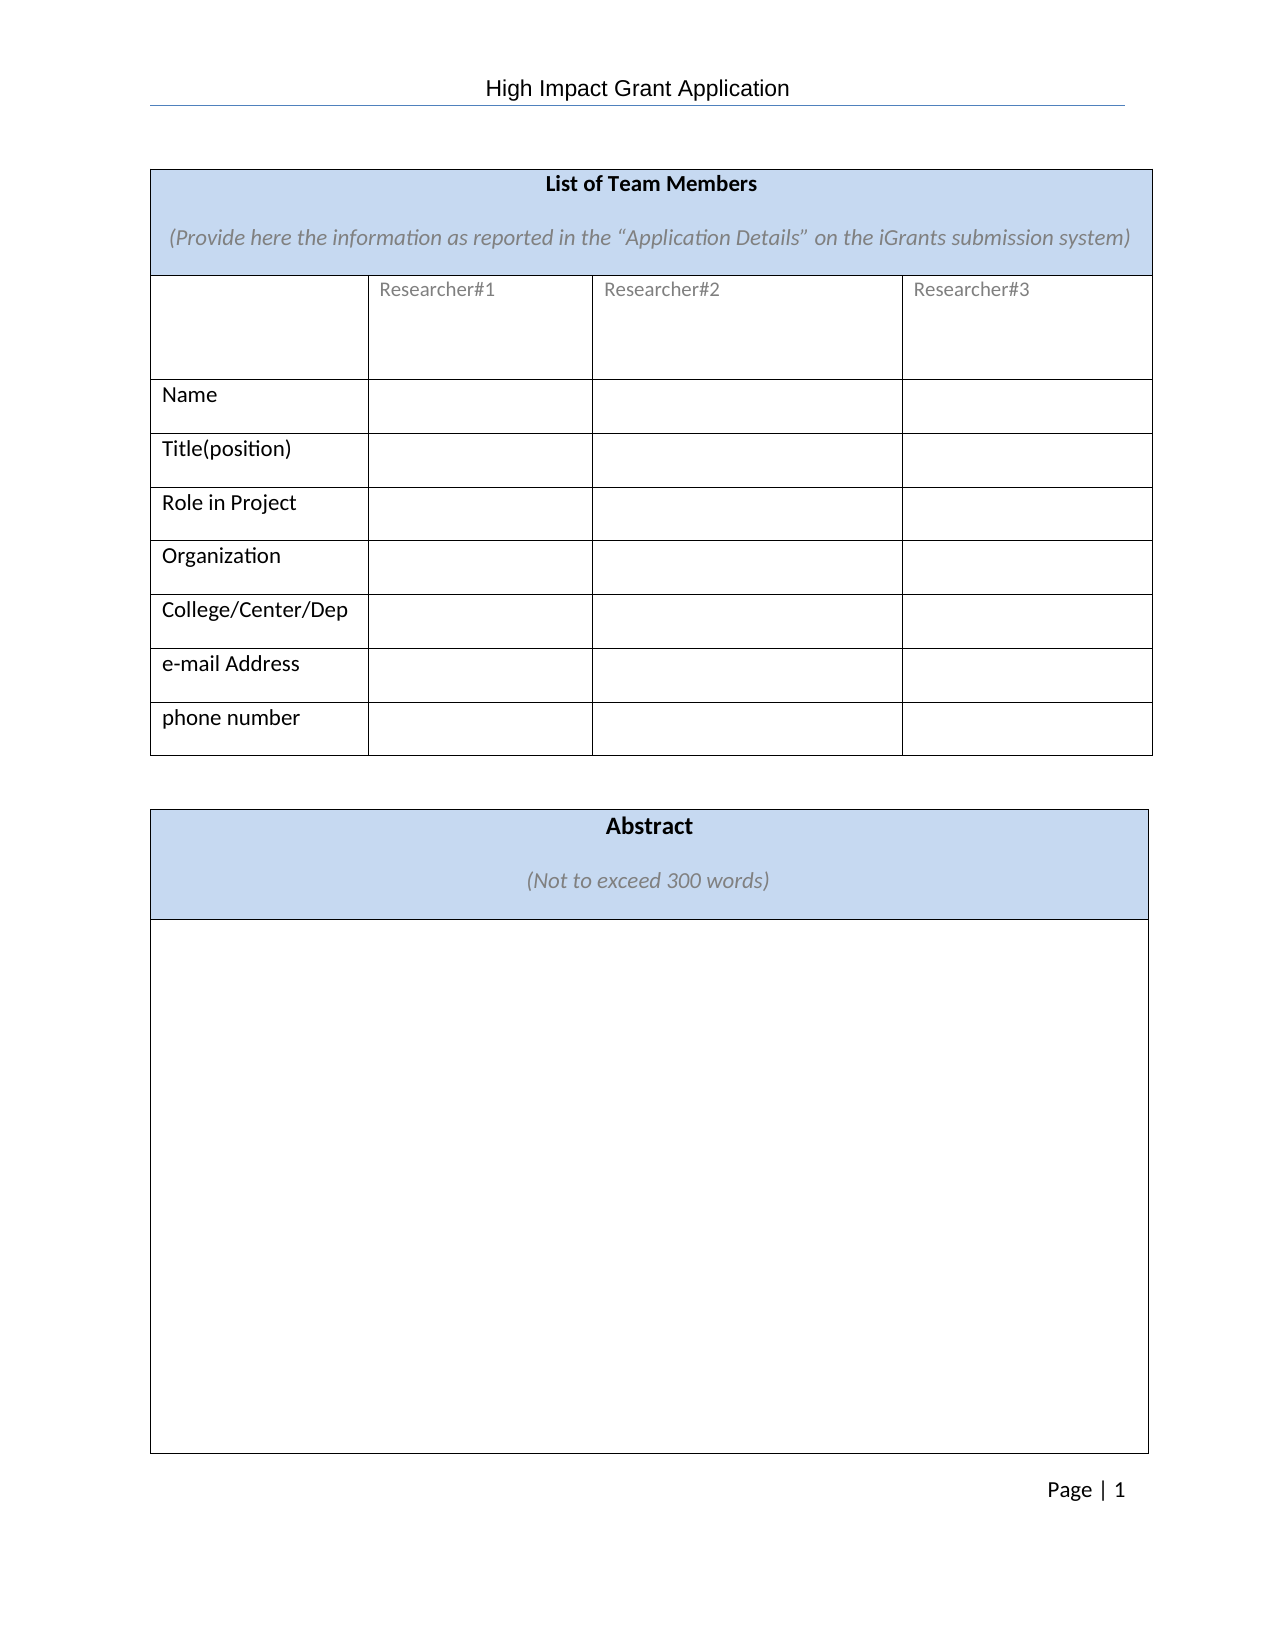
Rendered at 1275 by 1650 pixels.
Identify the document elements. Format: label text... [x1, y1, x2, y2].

table_cell [151, 920, 1148, 1453]
table_cell Name [151, 380, 368, 433]
table_cell [369, 380, 592, 433]
table_cell [903, 434, 1152, 487]
table_cell [593, 434, 902, 487]
table_cell [369, 488, 592, 540]
table_cell [593, 649, 902, 702]
table_cell [593, 541, 902, 594]
table_cell [369, 649, 592, 702]
table_cell [903, 541, 1152, 594]
table_cell [593, 703, 902, 755]
table_cell College/Center/Dep [151, 595, 368, 648]
table_cell [369, 703, 592, 755]
table_cell [903, 595, 1152, 648]
table_cell [369, 595, 592, 648]
table_cell Role in Project [151, 488, 368, 540]
table_cell Title(position) [151, 434, 368, 487]
table_cell [903, 649, 1152, 702]
table_cell [369, 434, 592, 487]
table_cell Organization [151, 541, 368, 594]
table_cell [593, 380, 902, 433]
table_cell [593, 595, 902, 648]
table_cell [369, 541, 592, 594]
table_cell [903, 703, 1152, 755]
table_header Abstract (Not to exceed 300 words) [151, 810, 1148, 919]
table_cell phone number [151, 703, 368, 755]
table_header List of Team Members (Provide here the information as reported in the “Application Details” on the iGrants submission system) [151, 170, 1152, 275]
table_cell Researcher#2 [593, 276, 902, 379]
table_cell [151, 276, 368, 379]
table_cell [593, 488, 902, 540]
table_cell Researcher#3 [903, 276, 1152, 379]
table_cell e-mail Address [151, 649, 368, 702]
table_cell [903, 380, 1152, 433]
table_cell Researcher#1 [369, 276, 592, 379]
table_cell [903, 488, 1152, 540]
